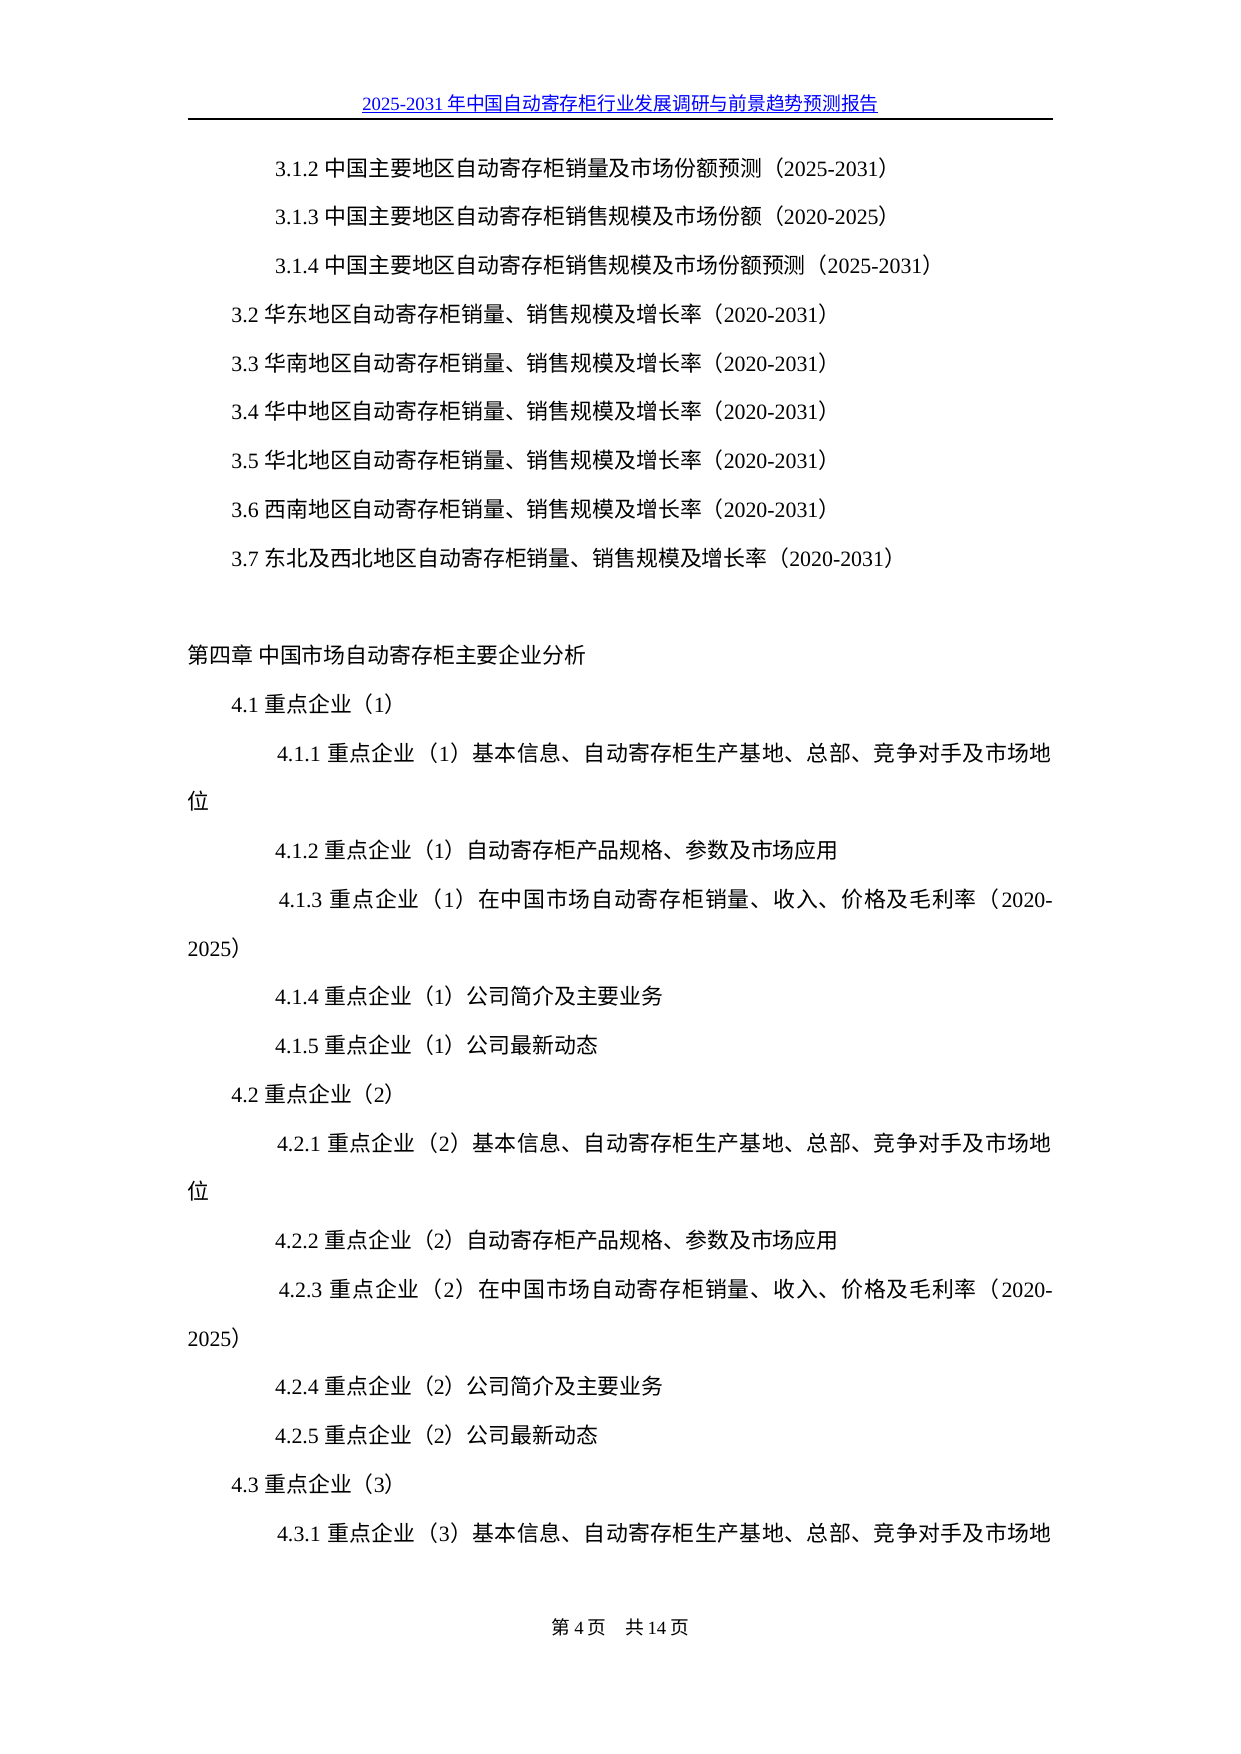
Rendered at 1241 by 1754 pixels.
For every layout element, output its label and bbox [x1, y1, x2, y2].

text [187, 150, 1053, 1548]
